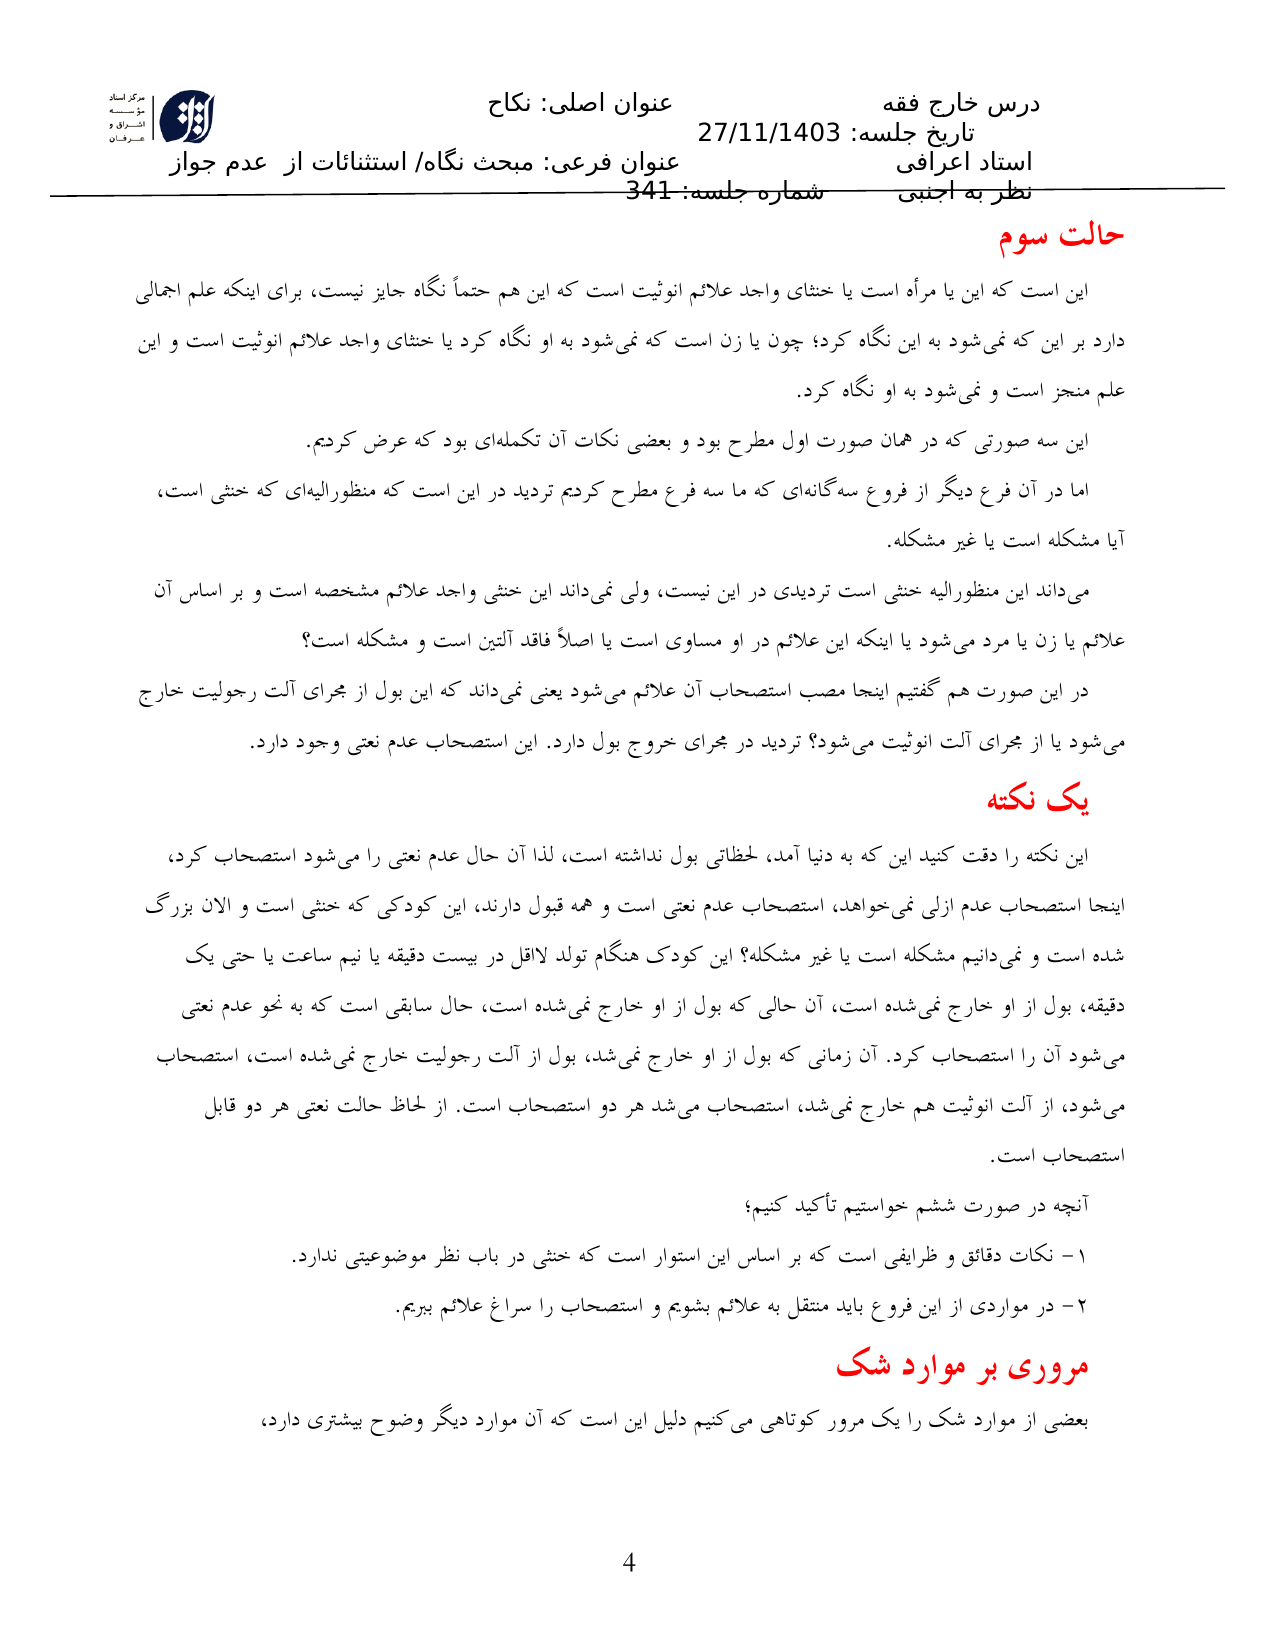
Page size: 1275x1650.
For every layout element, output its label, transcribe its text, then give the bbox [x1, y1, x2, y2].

text این سه صورتی که در همان صورت اول مطرح بود و بعضی نکات آن تکمله‌ای بود که عرض کردیم. [133, 419, 1125, 463]
text این است که این یا مرأه است یا خنثای واجد علائم انوثیت است که این هم حتماً نگاه جایز نیست، برای اینکه علم اجمالی دارد بر این که نمی‌شود به این نگاه کرد؛ چون یا زن است که نمی‌شود به او نگاه کرد یا خنثای واجد علائم انوثیت است و این علم منجز است و نمی‌شود به او نگاه کرد. [133, 269, 1125, 413]
text ۱- نکات دقائق و ظرایفی است که بر اساس این استوار است که خنثی در باب نظر موضوعیتی ندارد. [133, 1235, 1125, 1278]
text آنچه در صورت ششم خواستیم تأکید کنیم؛ [133, 1185, 1125, 1228]
text در این صورت هم گفتیم اینجا مصب استصحاب آن علائم می‌شود یعنی نمی‌داند که این بول از مجرای آلت رجولیت خارج می‌شود یا از مجرای آلت انوثیت می‌شود؟ تردید در مجرای خروج بول دارد. این استصحاب‌ عدم نعتی وجود دارد. [133, 670, 1125, 764]
text ۲- در مواردی از این فروع باید منتقل به علائم بشویم و استصحاب را سراغ علائم ببریم. [133, 1285, 1125, 1329]
text اما در آن فرع دیگر از فروع سه‌گانه‌ای که ما سه فرع مطرح کردیم تردید در این است که منظورالیه‌ای که خنثی است، آیا مشکله است یا غیر مشکله. [133, 469, 1125, 563]
text می‌داند این منظورالیه خنثی است تردیدی در این نیست، ولی نمی‌داند این خنثی واجد علائم مشخصه است و بر اساس آن علائم یا زن یا مرد می‌شود یا اینکه این علائم در او مساوی است یا اصلاً فاقد آلتین است و مشکله است؟ [133, 570, 1125, 663]
subtitle مروری بر موارد شک [133, 1335, 1125, 1399]
text این نکته را دقت کنید این که به دنیا آمد، لحظاتی بول نداشته است، لذا آن حال‌ عدم نعتی را می‌شود استصحاب کرد، اینجا استصحاب‌ عدم ازلی نمی‌خواهد، استصحاب‌ عدم نعتی است و همه قبول دارند، این کودکی که خنثی است و الان بزرگ شده است و نمی‌دانیم مشکله است یا غیر مشکله؟ این کودک هنگام تولد لااقل در بیست دقیقه یا نیم ساعت یا حتی یک دقیقه، بول از او خارج نمی‌شده است، آن حالی که بول از او خارج نمی‌شده است، حال سابقی است که به نحو عدم نعتی می‌شود آن را استصحاب کرد. آن زمانی که بول از او خارج نمی‌شد، بول از آلت رجولیت خارج نمی‌شده است، استصحاب می‌شود، از آلت انوثیت هم خارج نمی‌شد، استصحاب می‌شد هر دو استصحاب است. از لحاظ حالت نعتی هر دو قابل استصحاب است. [133, 834, 1125, 1178]
subtitle حالت سوم [133, 205, 1125, 269]
text بعضی از موارد شک را یک مرور کوتاهی می‌کنیم دلیل این است که آن موارد دیگر وضوح بیشتری دارد، [133, 1399, 1125, 1443]
subtitle یک نکته [133, 770, 1125, 834]
picture [102, 86, 215, 146]
